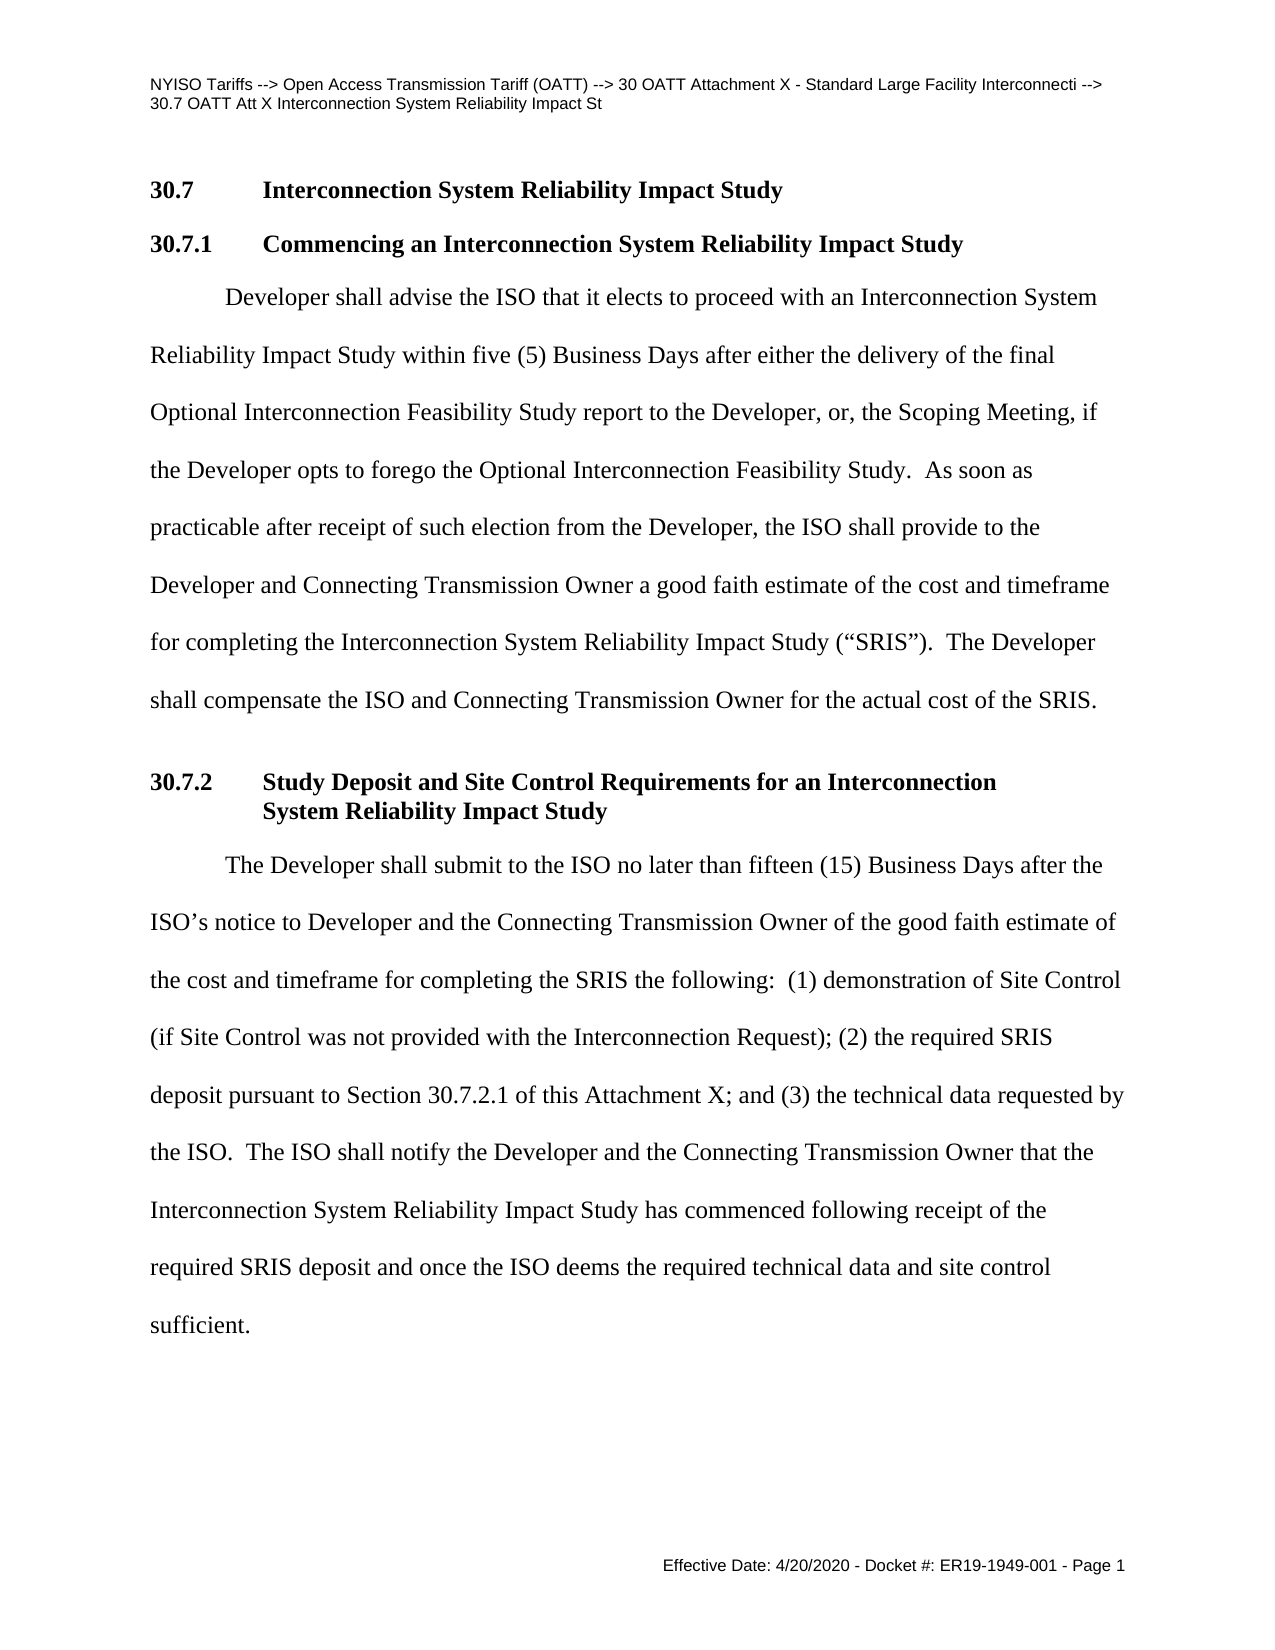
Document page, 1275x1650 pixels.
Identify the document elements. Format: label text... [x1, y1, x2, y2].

subtitle 30.7.2 Study Deposit and Site Control Requirements for an Interconnection System Reliability Impact Study [150, 767, 1059, 825]
subtitle 30.7 Interconnection System Reliability Impact Study [150, 175, 1123, 204]
text Developer shall advise the ISO that it elects to proceed with an Interconnection System Reliability Impact Study within five (5) Business Days after either the delivery of the final Optional Interconnection Feasibility Study report to the Developer, or, the Scoping Meeting, if the Developer opts to forego the Optional Interconnection Feasibility Study. As soon as practicable after receipt of such election from the Developer, the ISO shall provide to the Developer and Connecting Transmission Owner a good faith estimate of the cost and timeframe for completing the Interconnection System Reliability Impact Study (“SRIS”). The Developer shall compensate the ISO and Connecting Transmission Owner for the actual cost of the SRIS. [150, 282, 1125, 714]
text The Developer shall submit to the ISO no later than fifteen (15) Business Days after the ISO’s notice to Developer and the Connecting Transmission Owner of the good faith estimate of the cost and timeframe for completing the SRIS the following: (1) demonstration of Site Control (if Site Control was not provided with the Interconnection Request); (2) the required SRIS deposit pursuant to Section 30.7.2.1 of this Attachment X; and (3) the technical data requested by the ISO. The ISO shall notify the Developer and the Connecting Transmission Owner that the Interconnection System Reliability Impact Study has commenced following receipt of the required SRIS deposit and once the ISO deems the required technical data and site control sufficient. [150, 850, 1125, 1339]
subtitle 30.7.1 Commencing an Interconnection System Reliability Impact Study [150, 229, 1059, 257]
